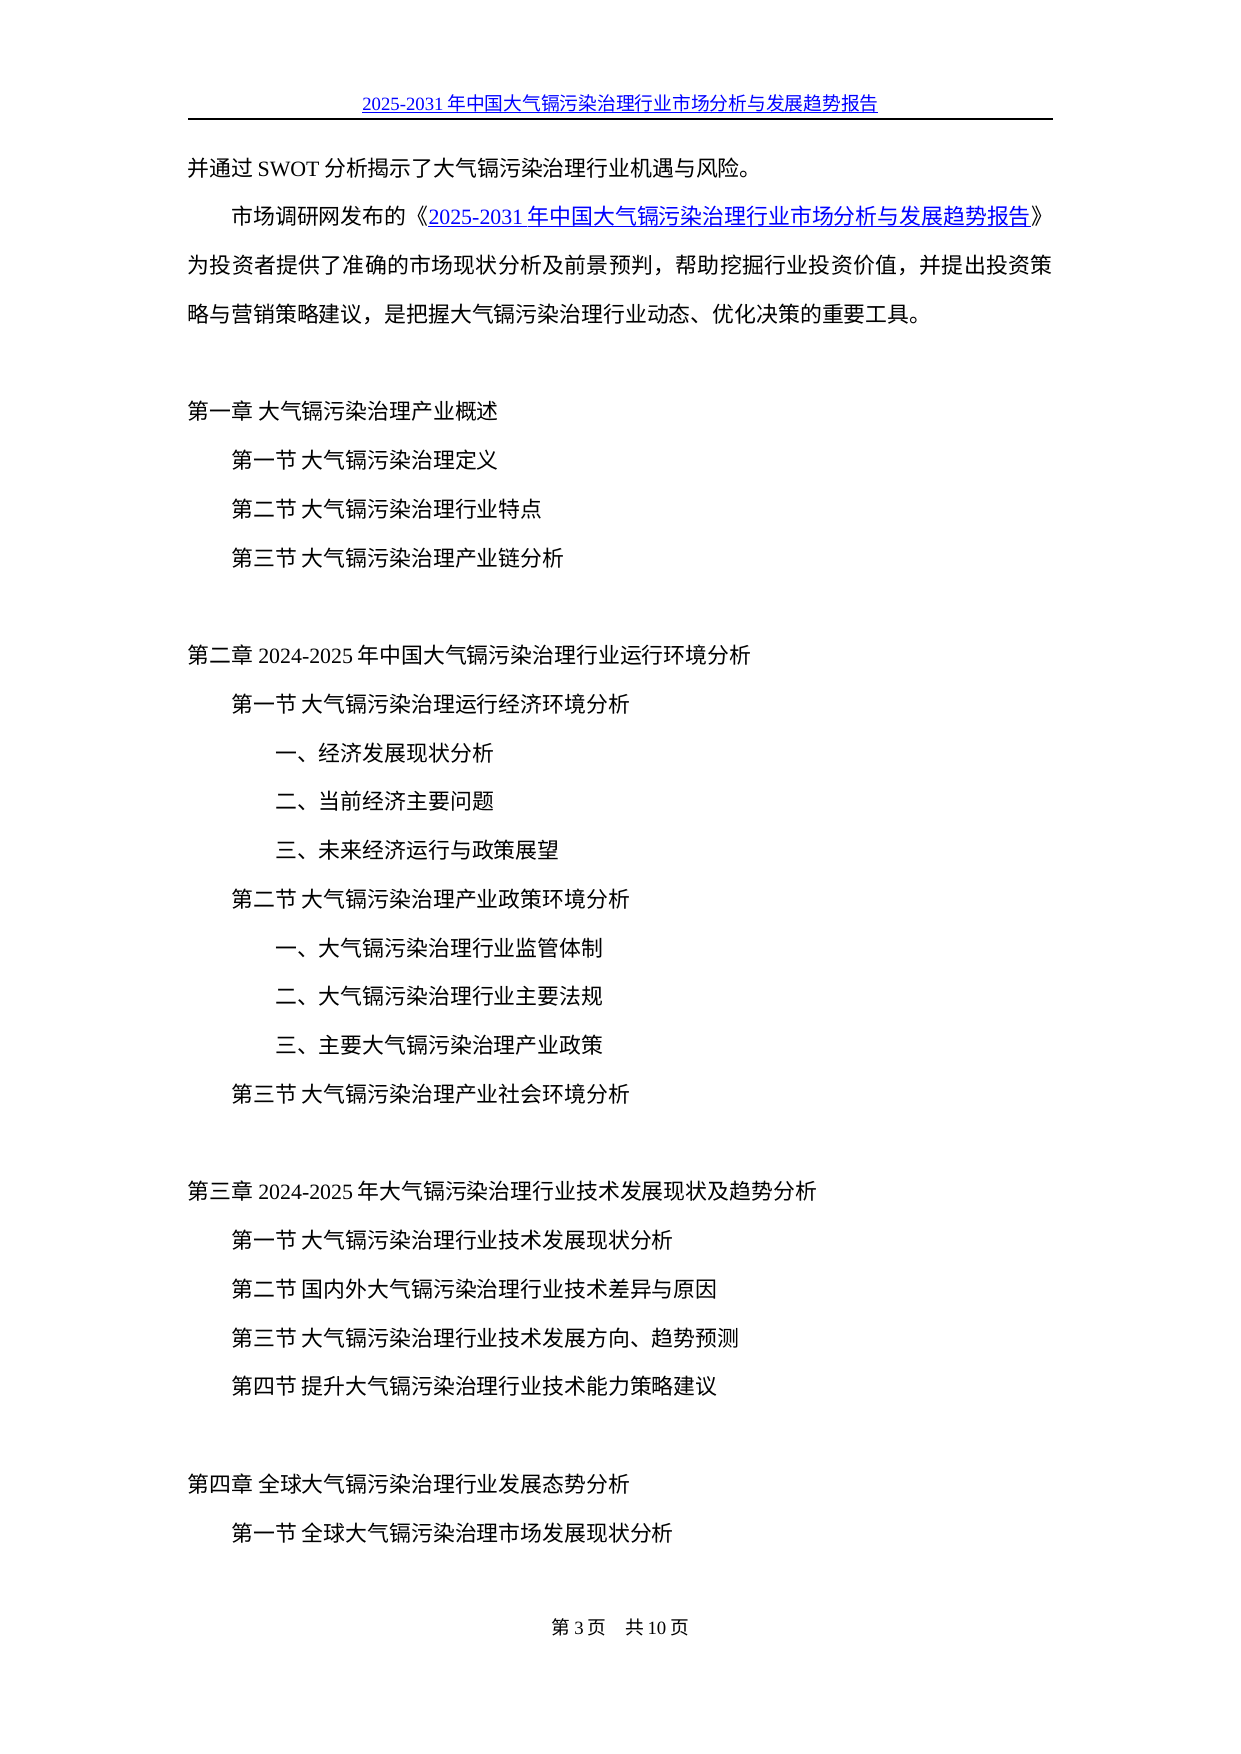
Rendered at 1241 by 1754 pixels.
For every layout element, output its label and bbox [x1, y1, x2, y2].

text [187, 150, 1053, 1548]
